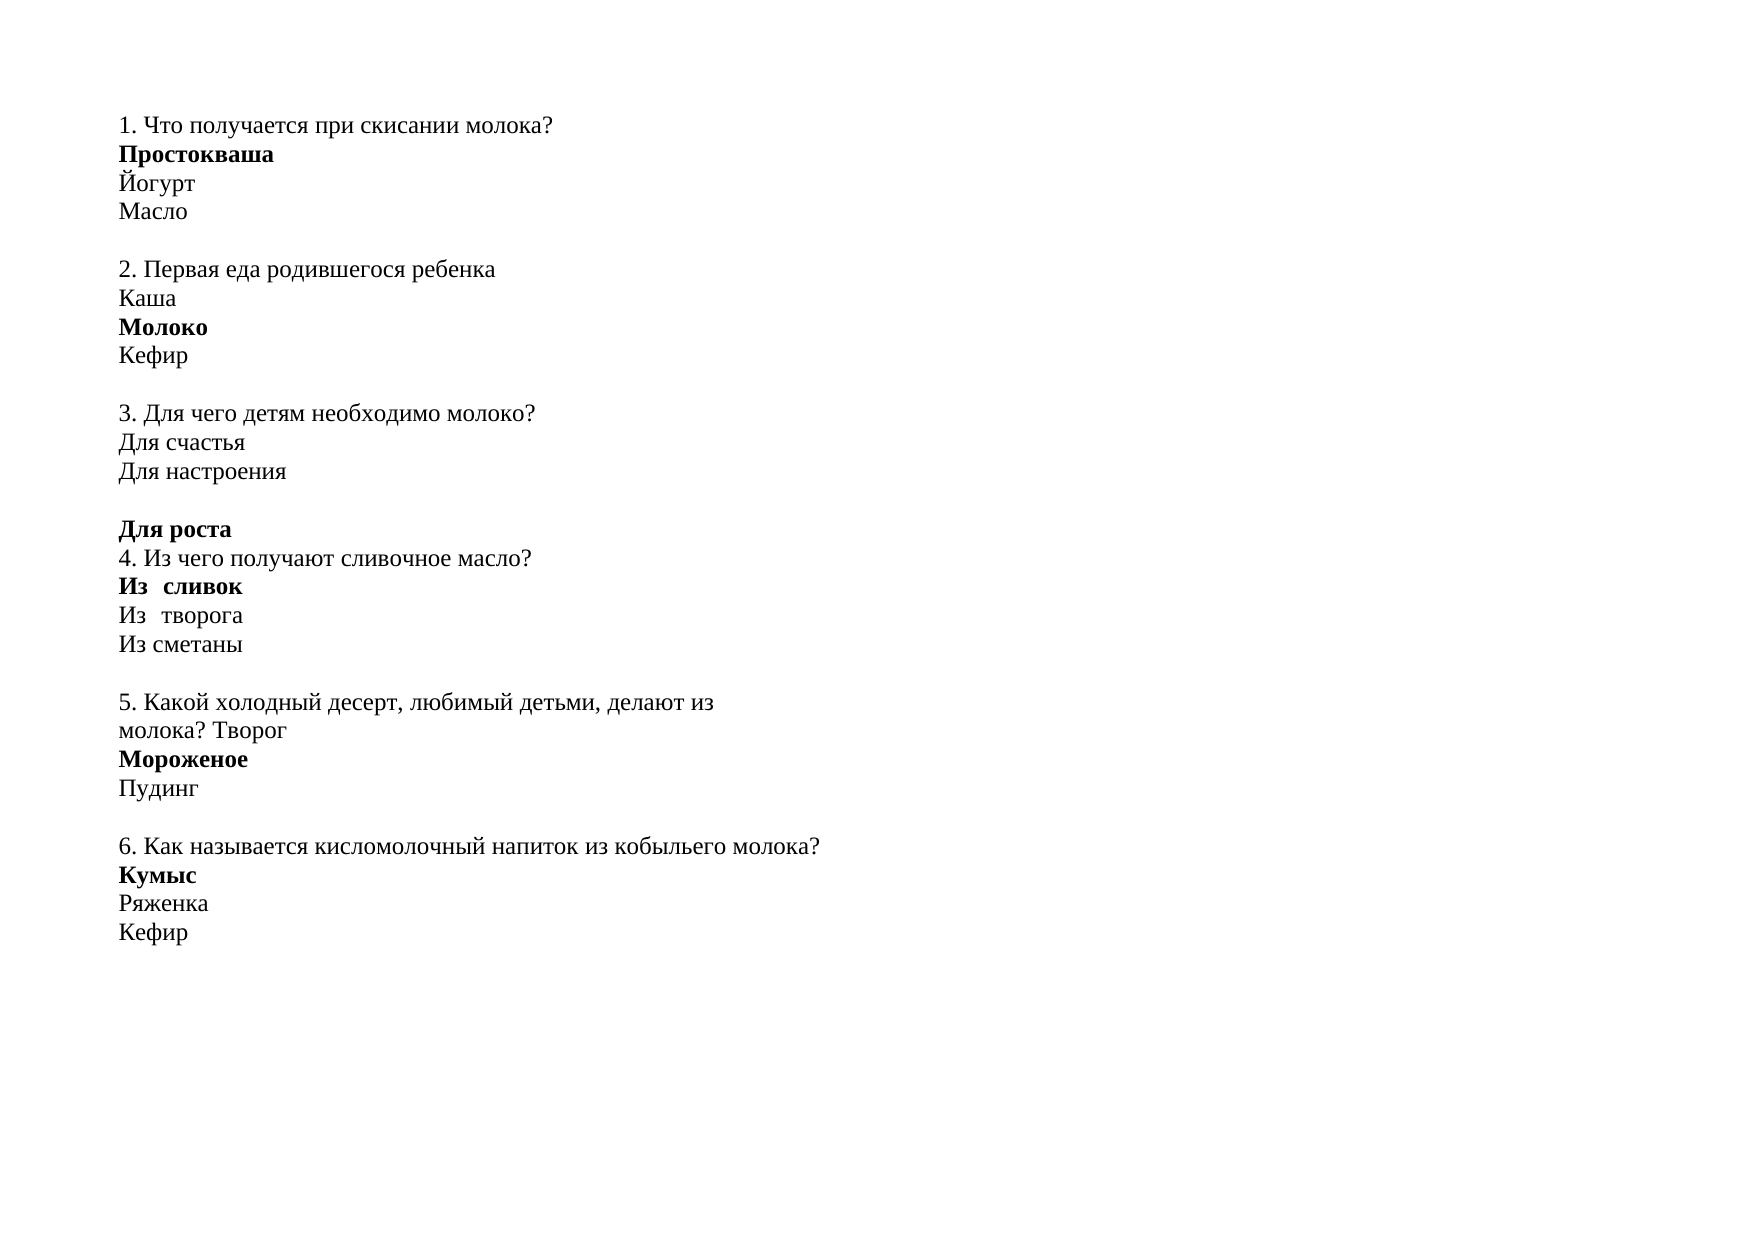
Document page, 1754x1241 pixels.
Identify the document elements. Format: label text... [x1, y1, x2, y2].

subtitle Молоко [118, 312, 1648, 341]
subtitle Мороженое [118, 744, 1648, 773]
text Кумыс Ряженка Кефир [118, 860, 211, 946]
list Для чего детям необходимо молоко? Для счастья [118, 398, 536, 456]
text Кефир [118, 341, 1648, 369]
list Что получается при скисании молока? [118, 110, 1648, 139]
list Как называется кисломолочный напиток из кобыльего молока? [118, 831, 1648, 860]
text Из сливок Из творога Из сметаны [118, 571, 243, 658]
text Йогурт Масло [118, 168, 197, 225]
subtitle Простокваша [118, 139, 1648, 168]
text Пудинг [118, 773, 1648, 802]
text Для настроения [118, 456, 1648, 485]
list Первая еда родившегося ребенка Каша [118, 254, 496, 312]
list Из чего получают сливочное масло? [118, 543, 1648, 571]
list Какой холодный десерт, любимый детьми, делают из молока? Творог [118, 687, 807, 744]
subtitle Для роста [118, 514, 1648, 543]
